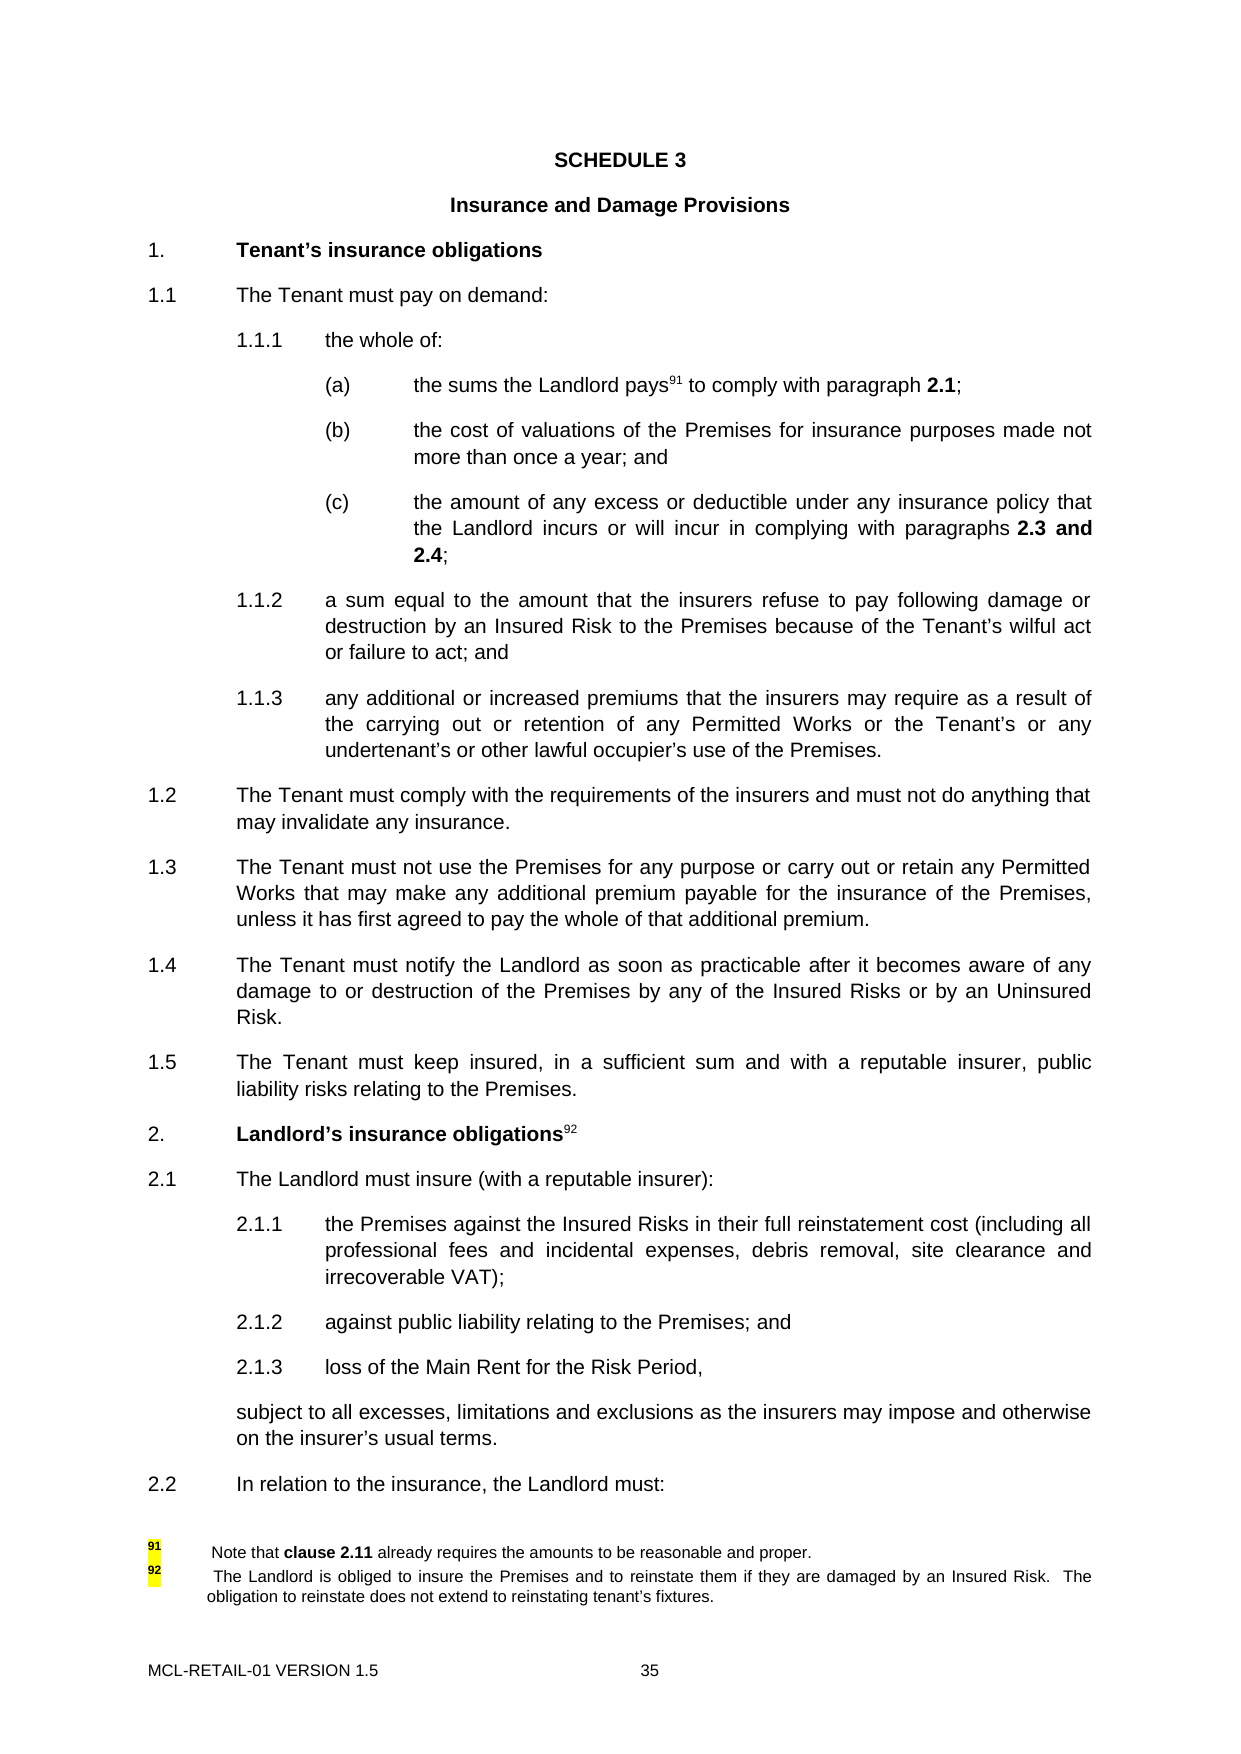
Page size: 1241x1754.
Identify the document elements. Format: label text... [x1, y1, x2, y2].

text the amount of any excess or deductible under any insurance policy that the Landlord incurs or will incur in complying with paragraphs 2.3 and 2.4; [325, 490, 1093, 566]
text In relation to the insurance, the Landlord must: [148, 1471, 1093, 1495]
text The Tenant must pay on demand: [148, 283, 1093, 307]
text the cost of valuations of the Premises for insurance purposes made not more than once a year; and [325, 418, 1093, 468]
text Landlord’s insurance obligations [148, 1122, 1093, 1146]
text The Tenant must comply with the requirements of the insurers and must not do anything that may invalidate any insurance. [148, 783, 1093, 833]
text subject to all excesses, limitations and exclusions as the insurers may impose and otherwise on the insurer’s usual terms. [236, 1400, 1093, 1450]
text a sum equal to the amount that the insurers refuse to pay following damage or destruction by an Insured Risk to the Premises because of the Tenant’s wilful act or failure to act; and [236, 587, 1093, 664]
text The Landlord must insure (with a reputable insurer): [148, 1167, 1093, 1191]
text the whole of: [236, 328, 1093, 352]
text The Tenant must notify the Landlord as soon as practicable after it becomes aware of any damage to or destruction of the Premises by any of the Insured Risks or by an Uninsured Risk. [148, 952, 1093, 1029]
text Tenant’s insurance obligations [148, 238, 1093, 262]
text loss of the Main Rent for the Risk Period, [236, 1355, 1093, 1379]
text the sums the Landlord pays to comply with paragraph 2.1; [325, 373, 1093, 397]
text The Tenant must keep insured, in a sufficient sum and with a reputable insurer, public liability risks relating to the Premises. [148, 1050, 1093, 1101]
text The Tenant must not use the Premises for any purpose or carry out or retain any Permitted Works that may make any additional premium payable for the insurance of the Premises, unless it has first agreed to pay the whole of that additional premium. [148, 854, 1093, 931]
text the Premises against the Insured Risks in their full reinstatement cost (including all professional fees and incidental expenses, debris removal, site clearance and irrecoverable VAT); [236, 1212, 1093, 1288]
subtitle Insurance and Damage Provisions [148, 193, 1093, 217]
text against public liability relating to the Premises; and [236, 1310, 1093, 1334]
text any additional or increased premiums that the insurers may require as a result of the carrying out or retention of any Permitted Works or the Tenant’s or any undertenant’s or other lawful occupier’s use of the Premises. [236, 685, 1093, 762]
